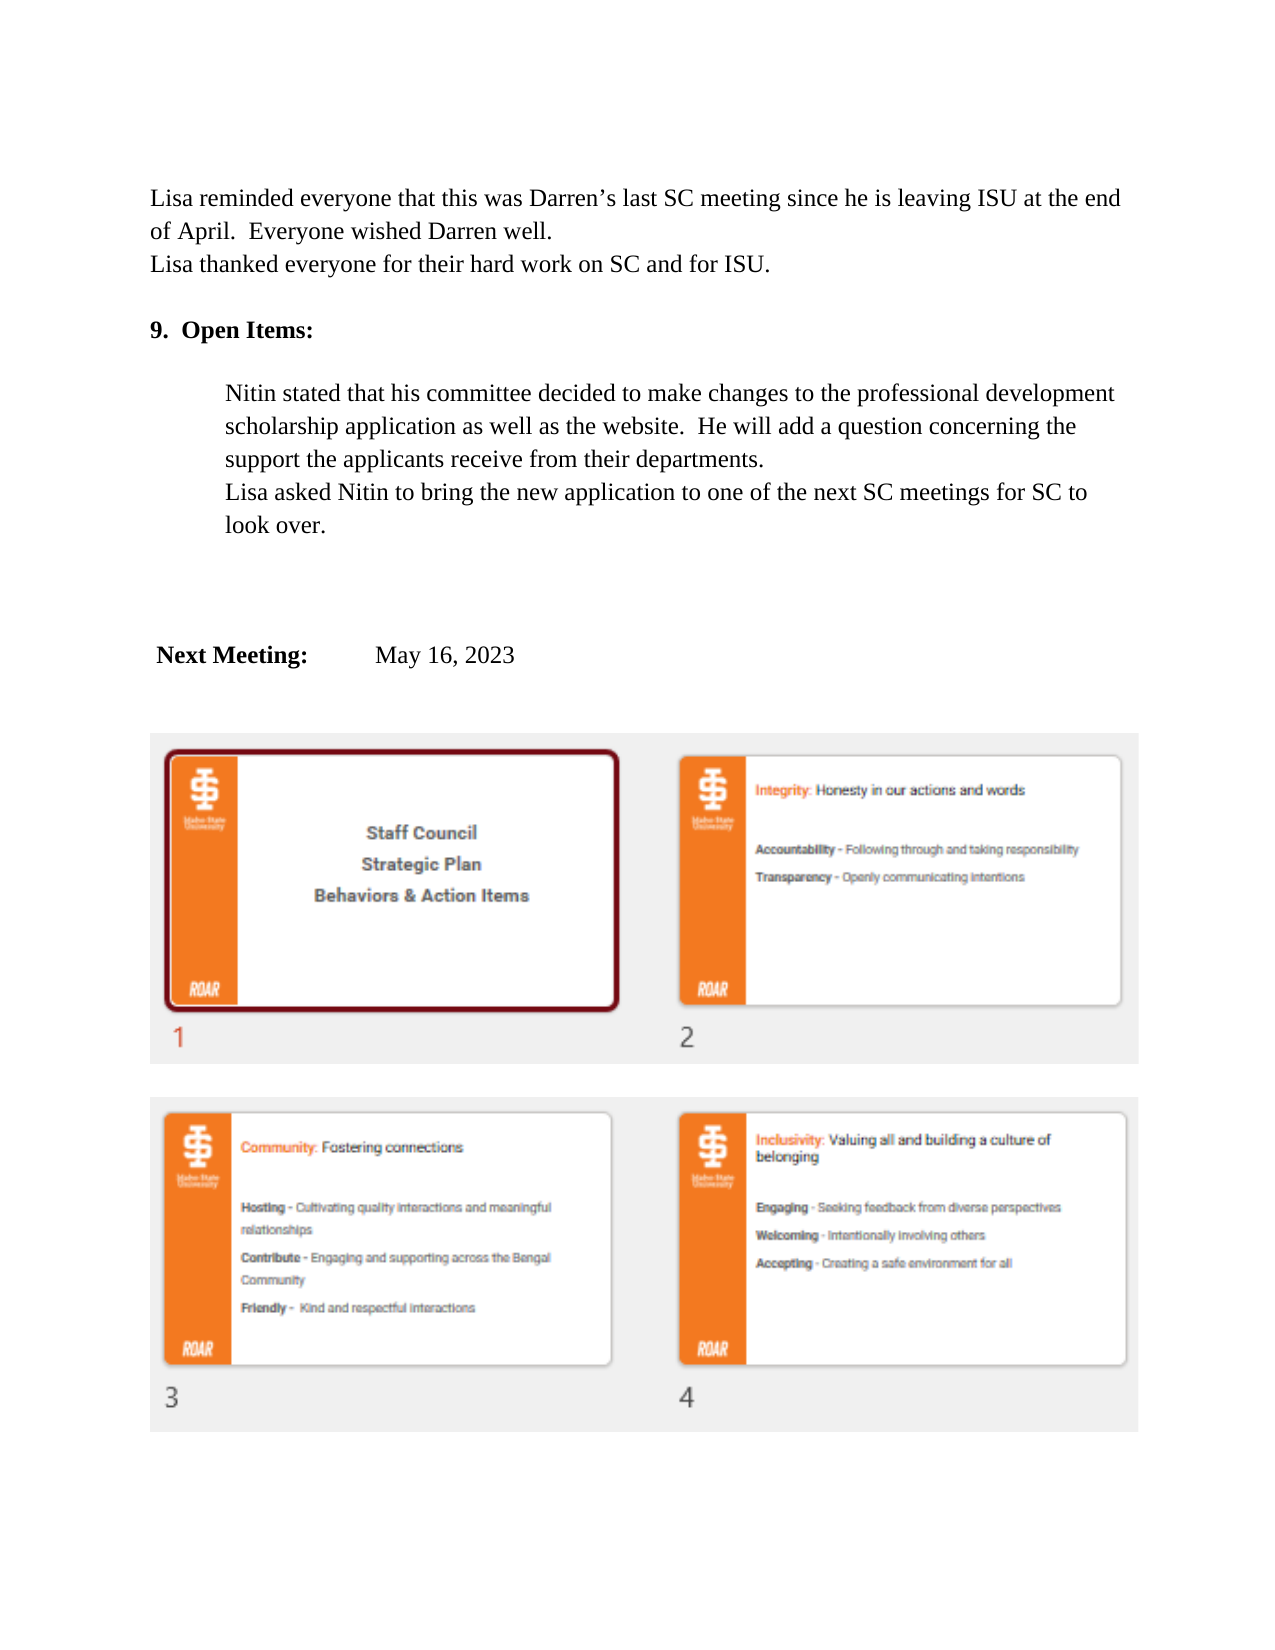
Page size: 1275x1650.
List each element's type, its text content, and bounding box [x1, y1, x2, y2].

text Lisa thanked everyone for their hard work on SC and for ISU. [150, 249, 1125, 278]
text Lisa reminded everyone that this was Darren’s last SC meeting since he is leaving ISU at the end of April. Everyone wished Darren well. [150, 183, 1125, 245]
text Next Meeting: May 16, 2023 [150, 607, 1125, 668]
picture [150, 733, 1139, 1064]
text Nitin stated that his committee decided to make changes to the professional development scholarship application as well as the website. He will add a question concerning the support the applicants receive from their departments. [225, 378, 1125, 473]
text Lisa asked Nitin to bring the new application to one of the next SC meetings for SC to look over. [225, 477, 1125, 539]
picture [150, 1097, 1139, 1432]
text 9. Open Items: [150, 315, 1125, 344]
